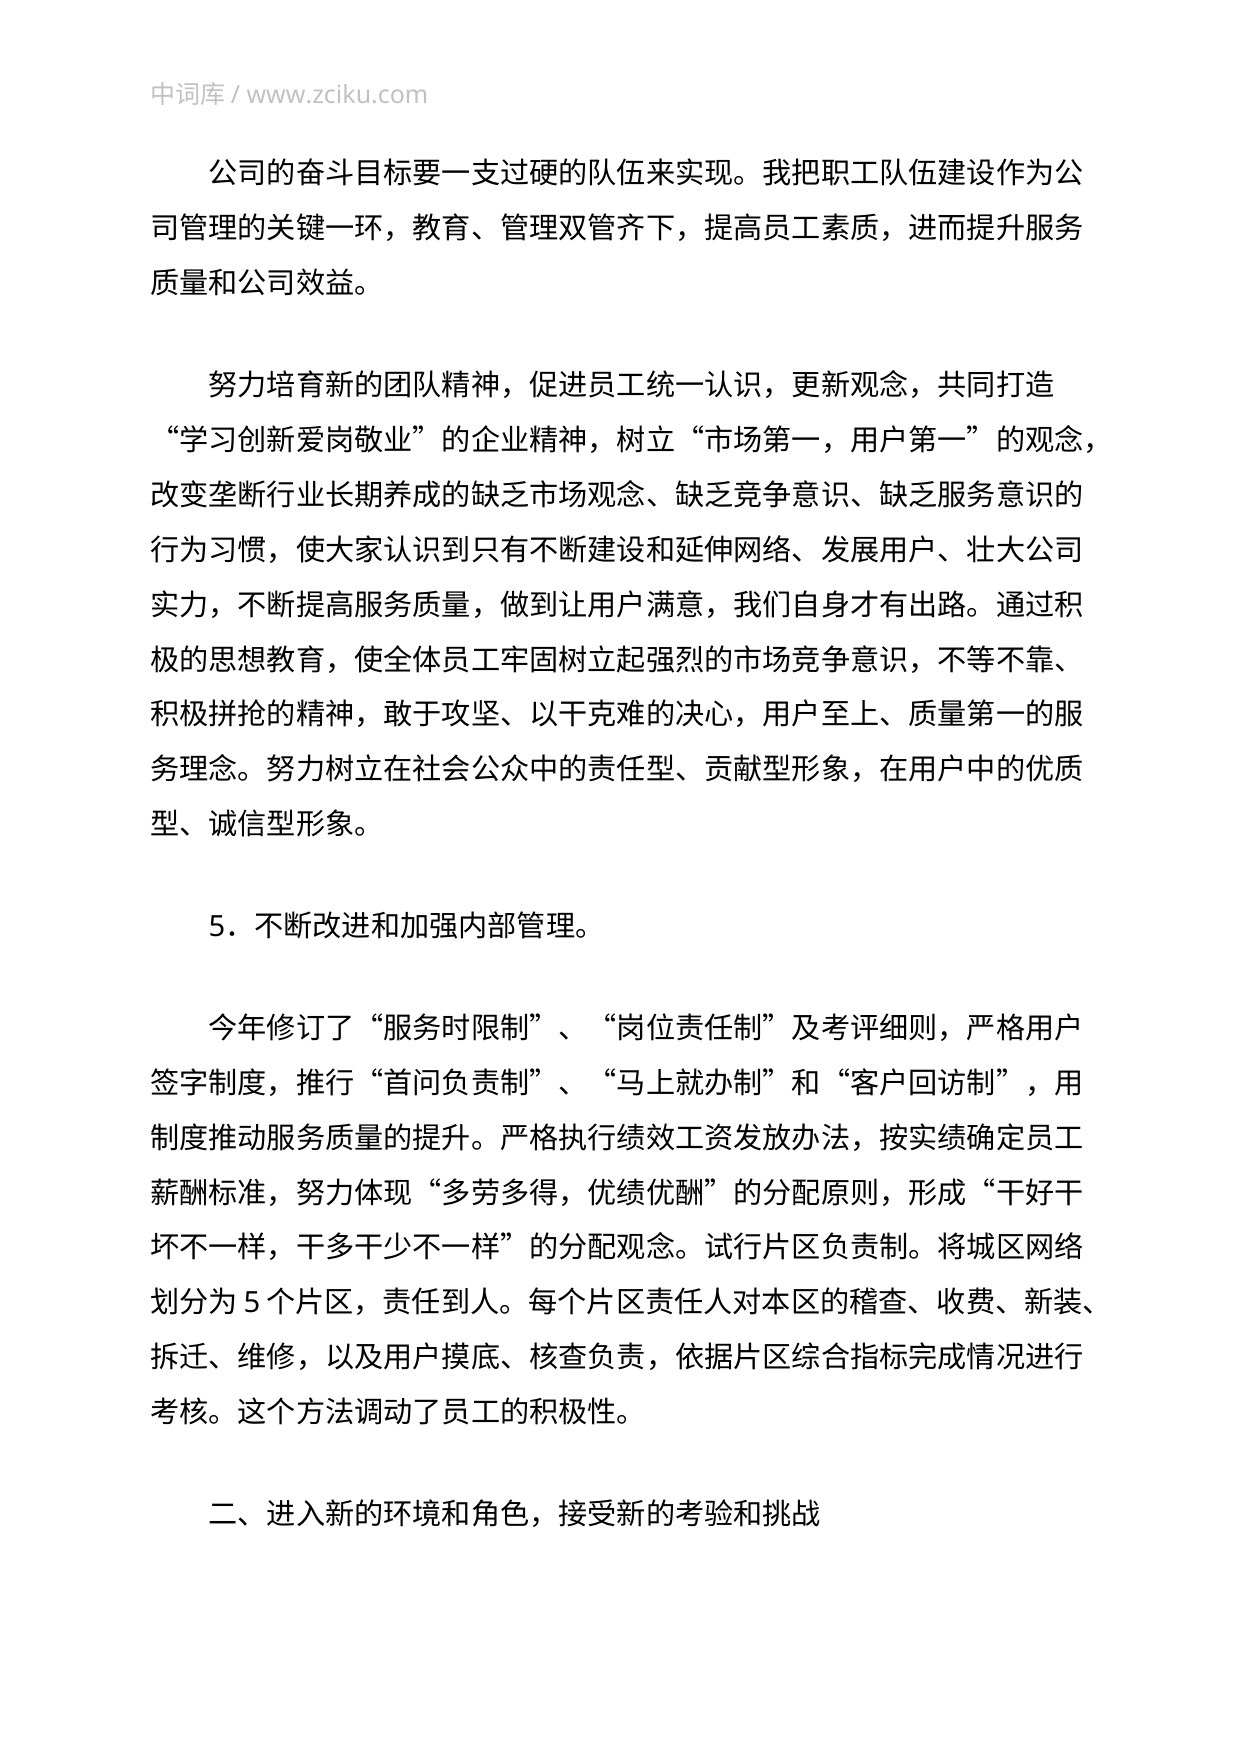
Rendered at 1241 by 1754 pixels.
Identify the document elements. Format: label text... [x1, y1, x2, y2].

text 今年修订了“服务时限制”、“岗位责任制”及考评细则，严格用户签字制度，推行“首问负责制”、“马上就办制”和“客户回访制”，用制度推动服务质量的提升。严格执行绩效工资发放办法，按实绩确定员工薪酬标准，努力体现“多劳多得，优绩优酬”的分配原则，形成“干好干坏不一样，干多干少不一样”的分配观念。试行片区负责制。将城区网络划分为5个片区，责任到人。每个片区责任人对本区的稽查、收费、新装、拆迁、维修，以及用户摸底、核查负责，依据片区综合指标完成情况进行考核。这个方法调动了员工的积极性。 [150, 1004, 1090, 1431]
text 二、进入新的环境和角色，接受新的考验和挑战 [150, 1491, 1090, 1533]
text 努力培育新的团队精神，促进员工统一认识，更新观念，共同打造“学习创新爱岗敬业”的企业精神，树立“市场第一，用户第一”的观念，改变垄断行业长期养成的缺乏市场观念、缺乏竞争意识、缺乏服务意识的行为习惯，使大家认识到只有不断建设和延伸网络、发展用户、壮大公司实力，不断提高服务质量，做到让用户满意，我们自身才有出路。通过积极的思想教育，使全体员工牢固树立起强烈的市场竞争意识，不等不靠、积极拼抢的精神，敢于攻坚、以干克难的决心，用户至上、质量第一的服务理念。努力树立在社会公众中的责任型、贡献型形象，在用户中的优质型、诚信型形象。 [150, 362, 1090, 843]
text 5．不断改进和加强内部管理。 [150, 902, 1090, 945]
text 公司的奋斗目标要一支过硬的队伍来实现。我把职工队伍建设作为公司管理的关键一环，教育、管理双管齐下，提高员工素质，进而提升服务质量和公司效益。 [150, 150, 1090, 302]
